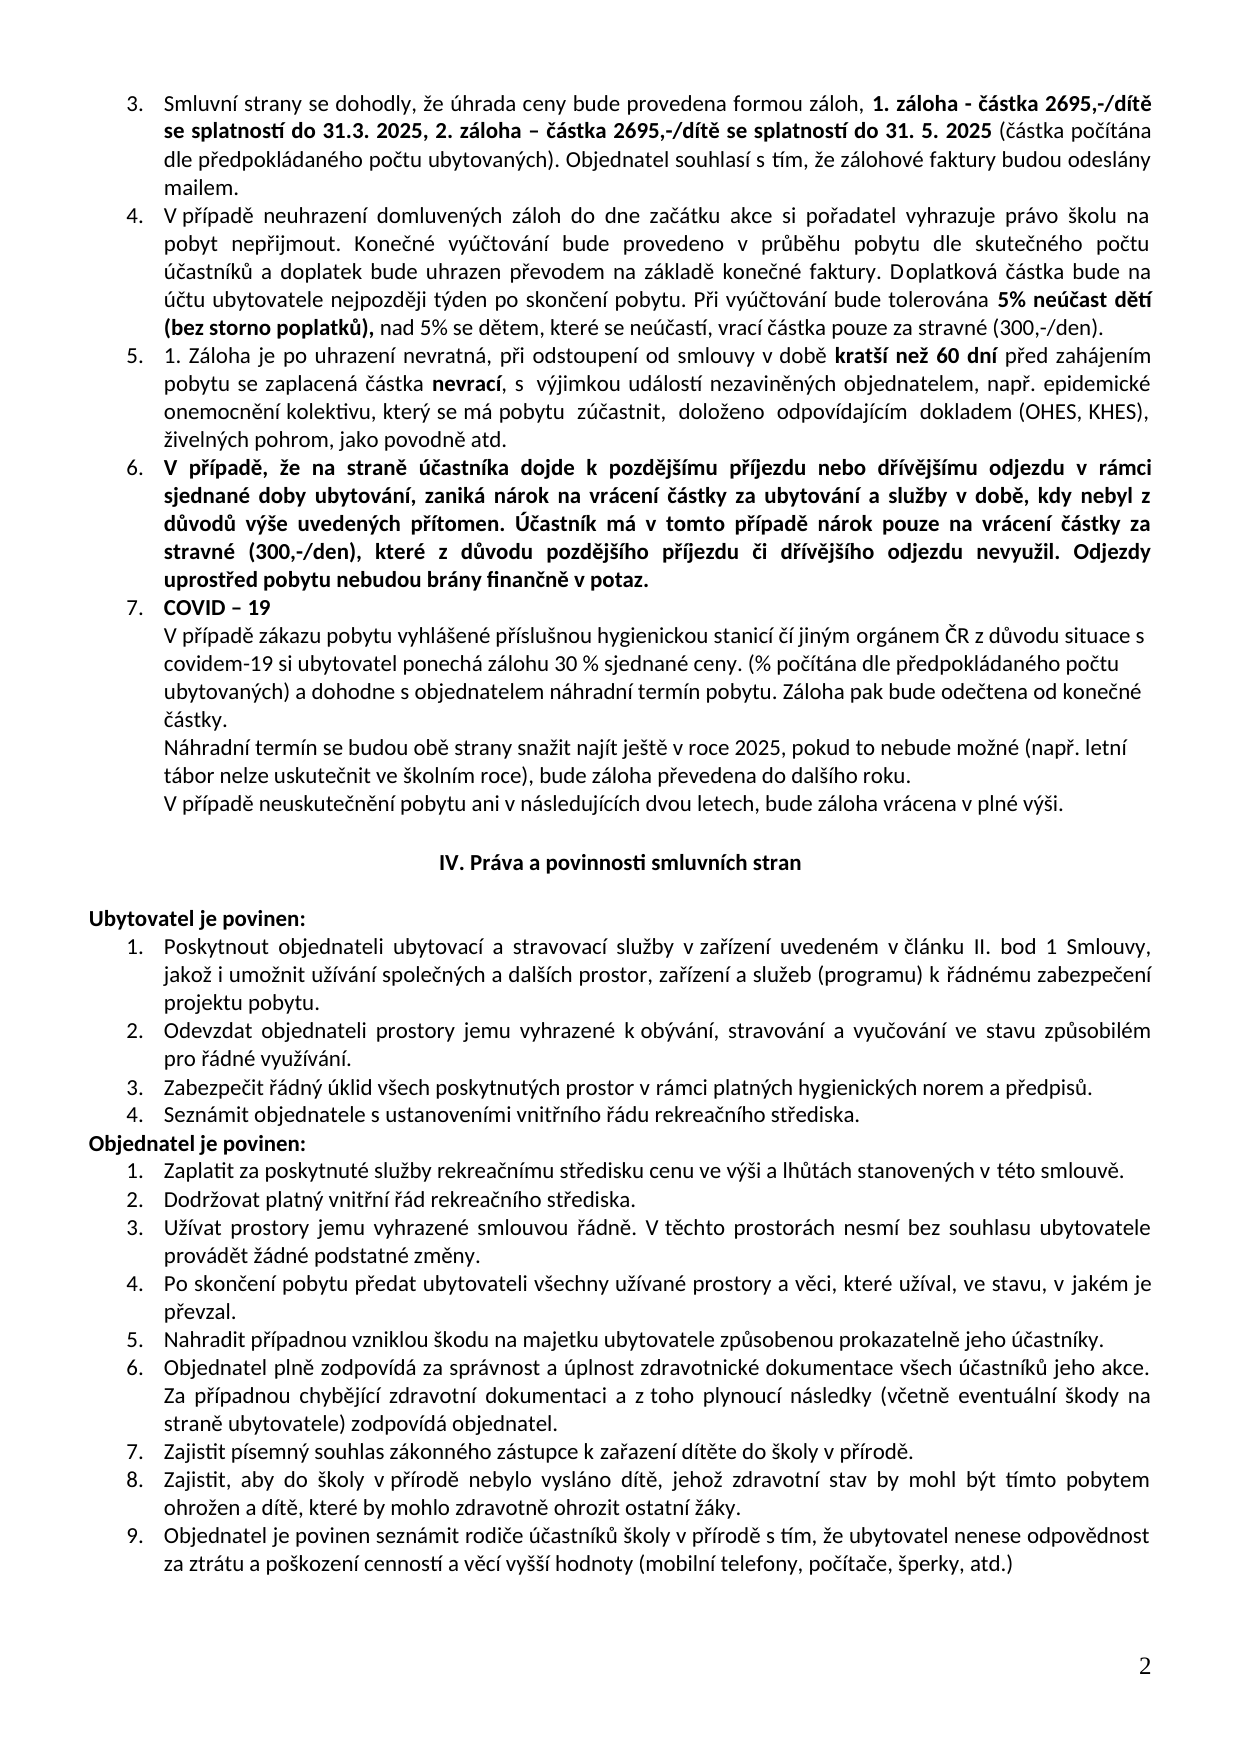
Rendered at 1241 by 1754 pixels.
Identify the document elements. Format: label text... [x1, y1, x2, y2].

list Zajistit písemný souhlas zákonného zástupce k zařazení dítěte do školy v přírodě. [126, 1437, 1152, 1465]
list Smluvní strany se dohodly, že úhrada ceny bude provedena formou záloh, 1. záloha - částka 2695,-/dítě se splatností do 31.3. 2025, 2. záloha – částka 2695,-/dítě se splatností do 31. 5. 2025 (částka počítána dle předpokládaného počtu ubytovaných). Objednatel souhlasí s tím, že zálohové faktury budou odeslány mailem. [126, 89, 1152, 201]
list Poskytnout objednateli ubytovací a stravovací služby v zařízení uvedeném v článku II. bod 1 Smlouvy, jakož i umožnit užívání společných a dalších prostor, zařízení a služeb (programu) k řádnému zabezpečení projektu pobytu. [126, 932, 1152, 1017]
text V případě neuskutečnění pobytu ani v následujících dvou letech, bude záloha vrácena v plné výši. [164, 789, 1152, 817]
list Dodržovat platný vnitřní řád rekreačního střediska. [126, 1185, 1152, 1213]
text Náhradní termín se budou obě strany snažit najít ještě v roce 2025, pokud to nebude možné (např. letní tábor nelze uskutečnit ve školním roce), bude záloha převedena do dalšího roku. [164, 733, 1152, 789]
text V případě zákazu pobytu vyhlášené příslušnou hygienickou stanicí čí jiným orgánem ČR z důvodu situace s covidem-19 si ubytovatel ponechá zálohu 30 % sjednané ceny. (% počítána dle předpokládaného počtu ubytovaných) a dohodne s objednatelem náhradní termín pobytu. Záloha pak bude odečtena od konečné částky. [164, 621, 1152, 733]
list Odevzdat objednateli prostory jemu vyhrazené k obývání, stravování a vyučování ve stavu způsobilém pro řádné využívání. [126, 1017, 1152, 1073]
text Objednatel je povinen: [89, 1129, 1152, 1157]
list 1. Záloha je po uhrazení nevratná, při odstoupení od smlouvy v době kratší než 60 dní před zahájením pobytu se zaplacená částka nevrací, s výjimkou událostí nezaviněných objednatelem, např. epidemické onemocnění kolektivu, který se má pobytu zúčastnit, doloženo odpovídajícím dokladem (OHES, KHES), živelných pohrom, jako povodně atd. [126, 341, 1152, 453]
list Zabezpečit řádný úklid všech poskytnutých prostor v rámci platných hygienických norem a předpisů. [126, 1073, 1152, 1101]
list Nahradit případnou vzniklou škodu na majetku ubytovatele způsobenou prokazatelně jeho účastníky. [126, 1325, 1152, 1353]
list Po skončení pobytu předat ubytovateli všechny užívané prostory a věci, které užíval, ve stavu, v jakém je převzal. [126, 1269, 1152, 1325]
list COVID – 19 [126, 593, 1152, 621]
list Objednatel je povinen seznámit rodiče účastníků školy v přírodě s tím, že ubytovatel nenese odpovědnost za ztrátu a poškození cenností a věcí vyšší hodnoty (mobilní telefony, počítače, šperky, atd.) [126, 1521, 1152, 1577]
list V případě, že na straně účastníka dojde k pozdějšímu příjezdu nebo dřívějšímu odjezdu v rámci sjednané doby ubytování, zaniká nárok na vrácení částky za ubytování a služby v době, kdy nebyl z důvodů výše uvedených přítomen. Účastník má v tomto případě nárok pouze na vrácení částky za stravné (300,-/den), které z důvodu pozdějšího příjezdu či dřívějšího odjezdu nevyužil. Odjezdy uprostřed pobytu nebudou brány finančně v potaz. [126, 453, 1152, 593]
list Zaplatit za poskytnuté služby rekreačnímu středisku cenu ve výši a lhůtách stanovených v této smlouvě. [126, 1157, 1152, 1185]
subtitle IV. Práva a povinnosti smluvních stran [89, 848, 1152, 876]
list V případě neuhrazení domluvených záloh do dne začátku akce si pořadatel vyhrazuje právo školu na pobyt nepřijmout. Konečné vyúčtování bude provedeno v průběhu pobytu dle skutečného počtu účastníků a doplatek bude uhrazen převodem na základě konečné faktury. Doplatková částka bude na účtu ubytovatele nejpozději týden po skončení pobytu. Při vyúčtování bude tolerována 5% neúčast dětí (bez storno poplatků), nad 5% se dětem, které se neúčastí, vrací částka pouze za stravné (300,-/den). [126, 201, 1152, 341]
text Ubytovatel je povinen: [89, 904, 1152, 932]
list Zajistit, aby do školy v přírodě nebylo vysláno dítě, jehož zdravotní stav by mohl být tímto pobytem ohrožen a dítě, které by mohlo zdravotně ohrozit ostatní žáky. [126, 1465, 1152, 1521]
list Užívat prostory jemu vyhrazené smlouvou řádně. V těchto prostorách nesmí bez souhlasu ubytovatele provádět žádné podstatné změny. [126, 1213, 1152, 1269]
list Seznámit objednatele s ustanoveními vnitřního řádu rekreačního střediska. [126, 1101, 1152, 1129]
list Objednatel plně zodpovídá za správnost a úplnost zdravotnické dokumentace všech účastníků jeho akce. Za případnou chybějící zdravotní dokumentaci a z toho plynoucí následky (včetně eventuální škody na straně ubytovatele) zodpovídá objednatel. [126, 1353, 1152, 1437]
